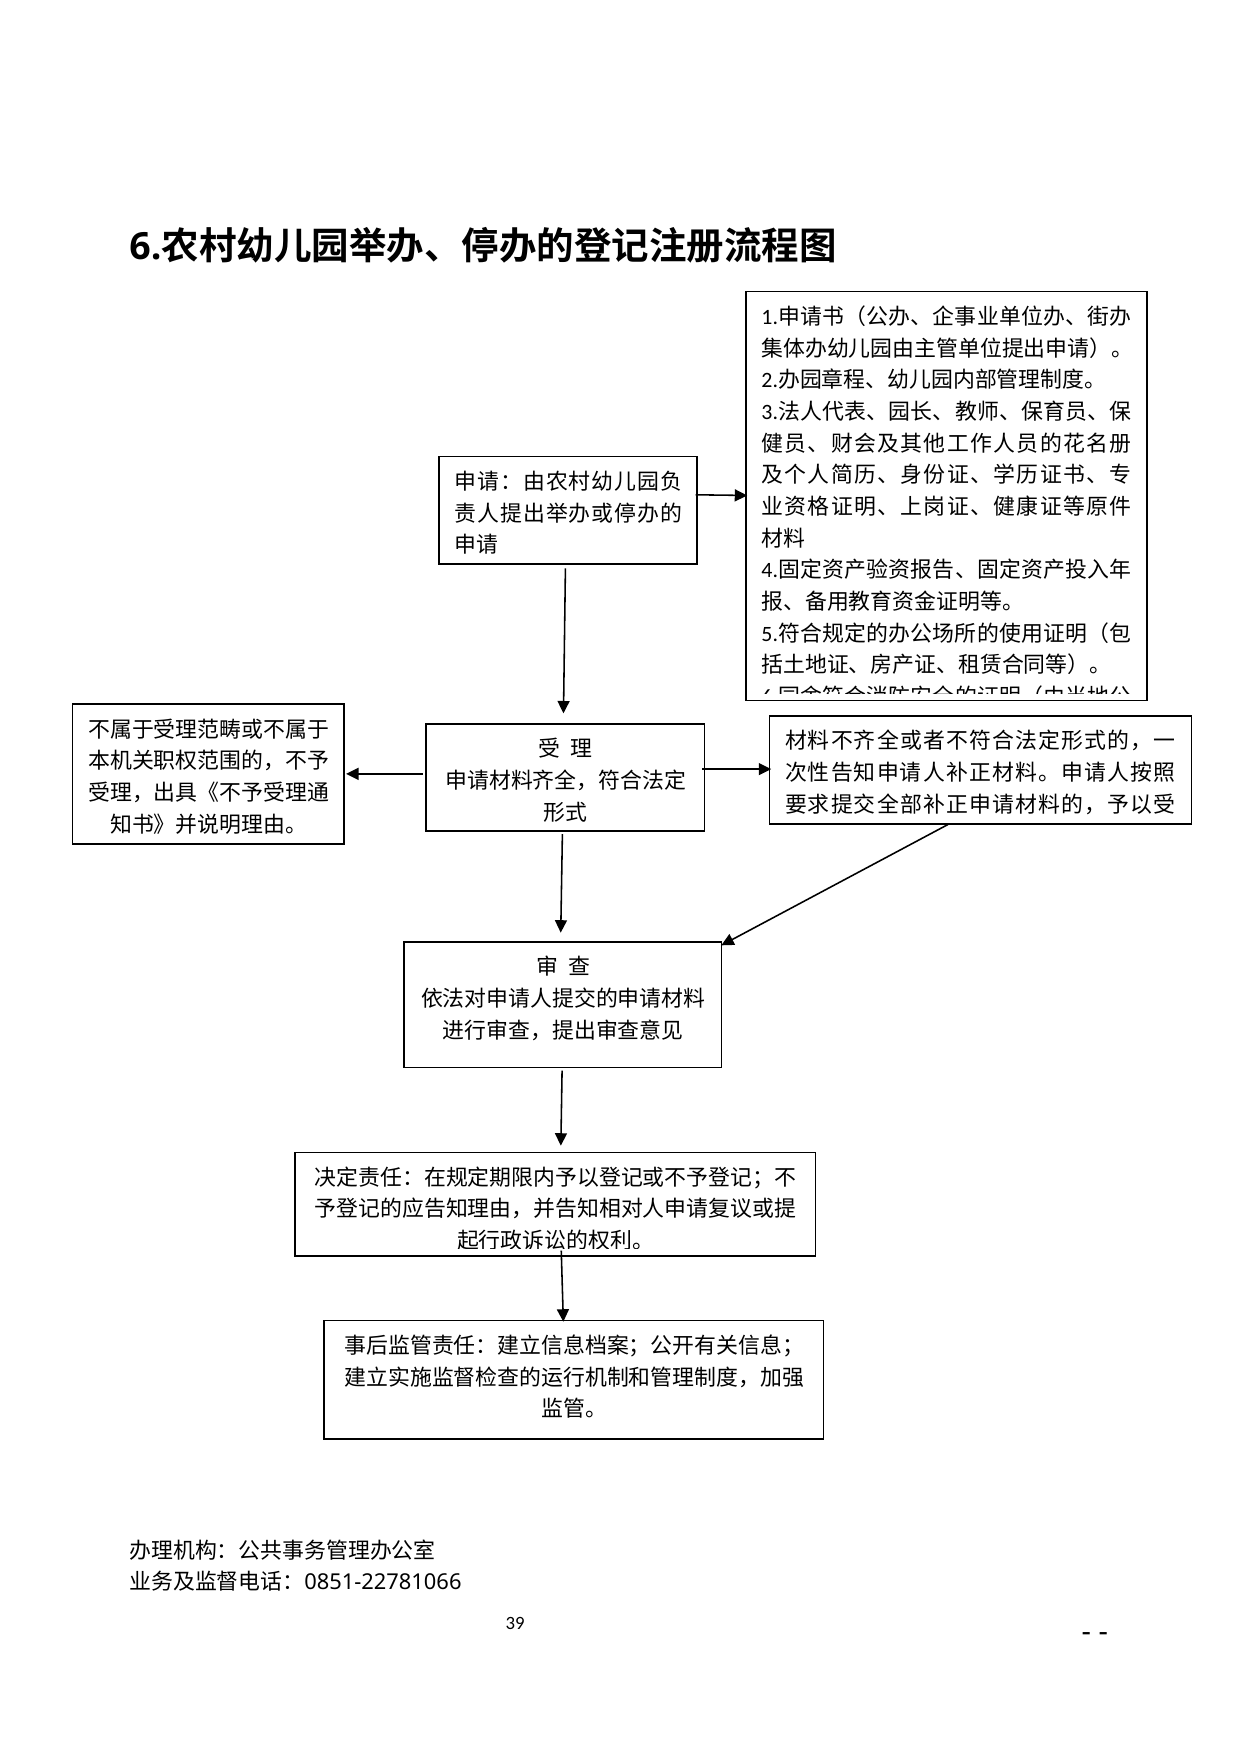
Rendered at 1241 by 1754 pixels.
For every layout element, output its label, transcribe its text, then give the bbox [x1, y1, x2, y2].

text 办理机构：公共事务管理办公室 [129, 1533, 1182, 1564]
text 6.农村幼儿园举办、停办的登记注册流程图 [129, 216, 1182, 270]
text 业务及监督电话：0851-22781066 [129, 1564, 1182, 1596]
